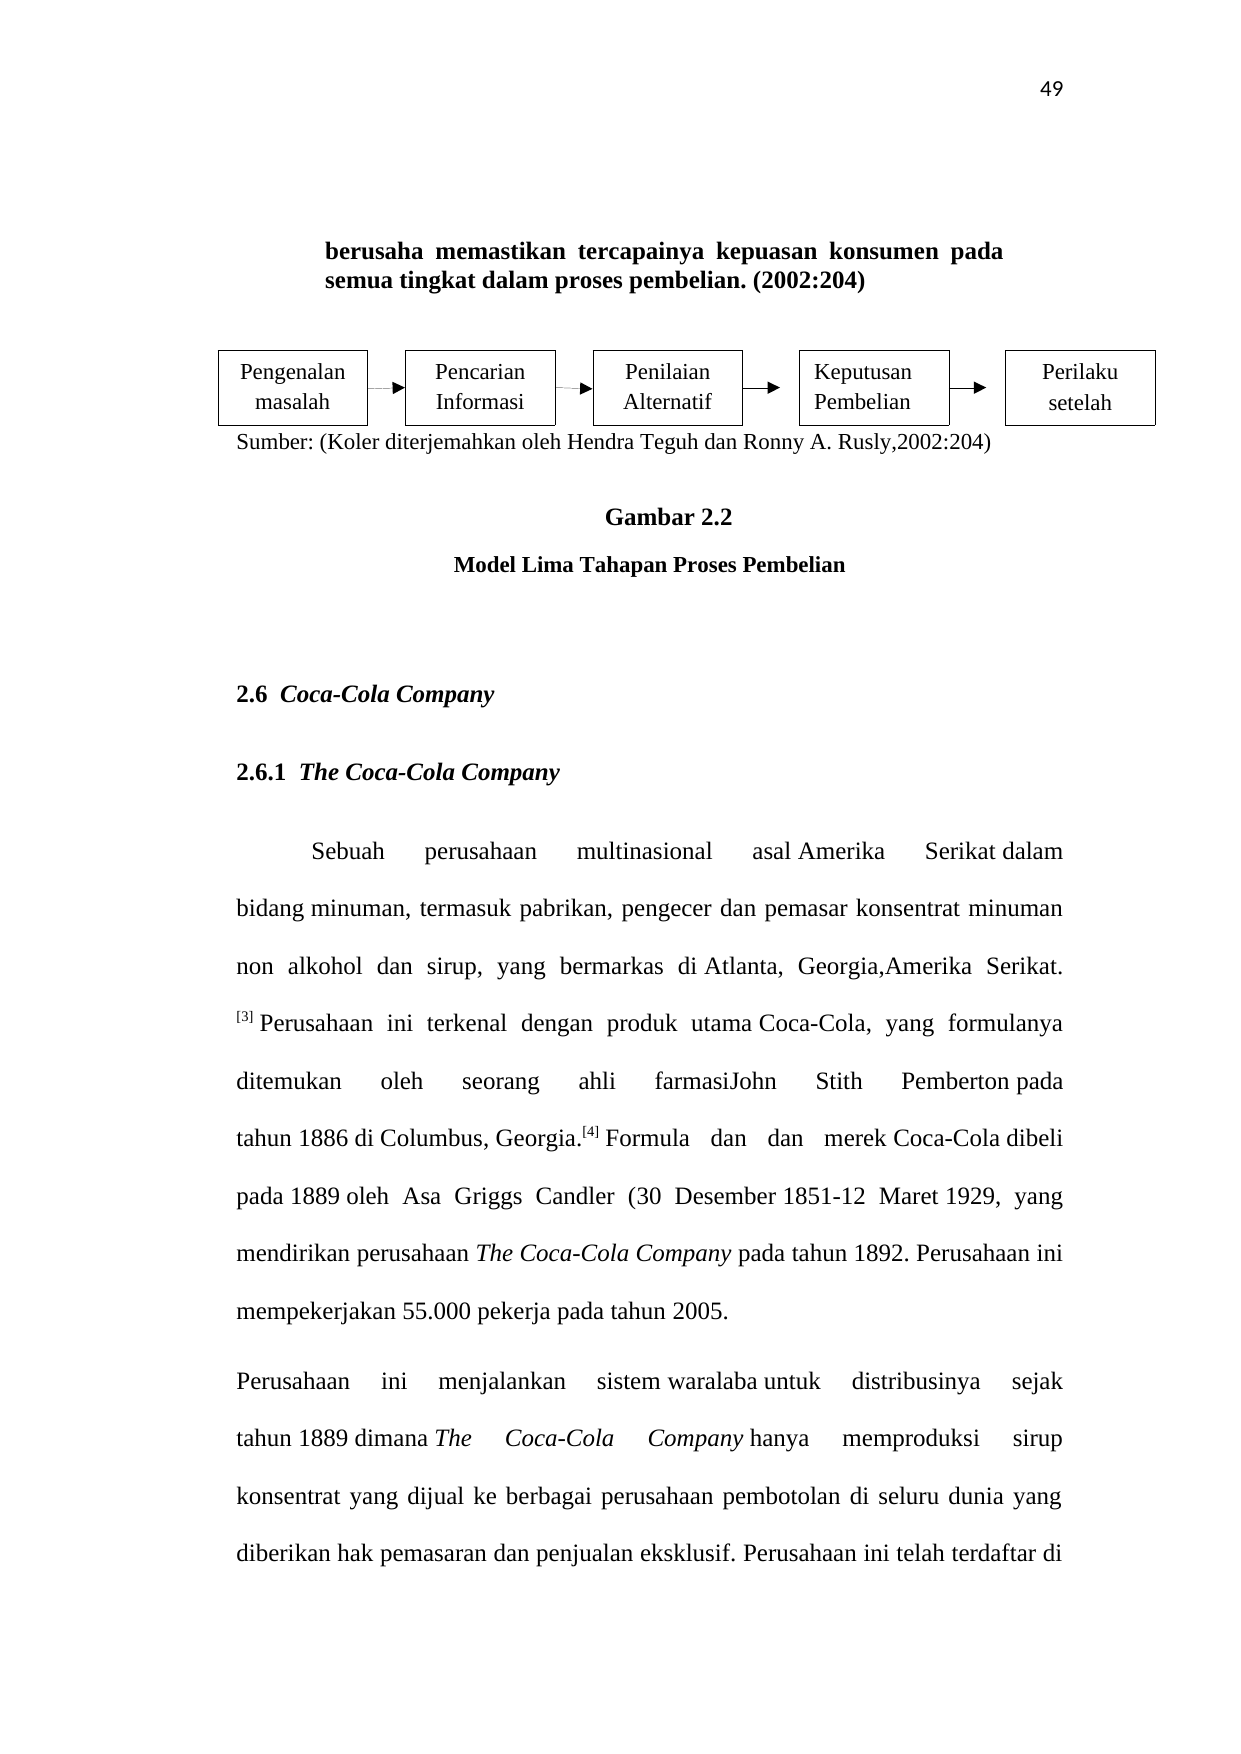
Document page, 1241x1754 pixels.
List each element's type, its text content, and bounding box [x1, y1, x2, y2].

text 2.6 Coca-Cola Company [236, 679, 1063, 708]
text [236, 1366, 1063, 1567]
list Gambar 2.2 [274, 502, 1063, 530]
text Model Lima Tahapan Proses Pembelian [236, 551, 1063, 578]
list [324, 236, 1004, 294]
text 2.6.1 The Coca-Cola Company [236, 757, 1063, 786]
text Sebuah perusahaan multinasional asal Amerika Serikat dalam bidang minuman, termasuk pabrikan, pengecer dan pemasar konsentrat minuman non alkohol dan sirup, yang bermarkas di Atlanta, Georgia,Amerika Serikat.[3] Perusahaan ini terkenal dengan produk utama Coca-Cola, yang formulanya ditemukan oleh seorang ahli farmasiJohn Stith Pemberton pada tahun 1886 di Columbus, Georgia.[4] Formula dan dan merek Coca-Cola dibeli pada 1889 oleh Asa Griggs Candler (30 Desember 1851-12 Maret 1929, yang mendirikan perusahaan The Coca-Cola Company pada tahun 1892. Perusahaan ini mempekerjakan 55.000 pekerja pada tahun 2005. [236, 836, 1063, 1324]
text Sumber: (Koler diterjemahkan oleh Hendra Teguh dan Ronny A. Rusly,2002:204) [236, 428, 1063, 454]
